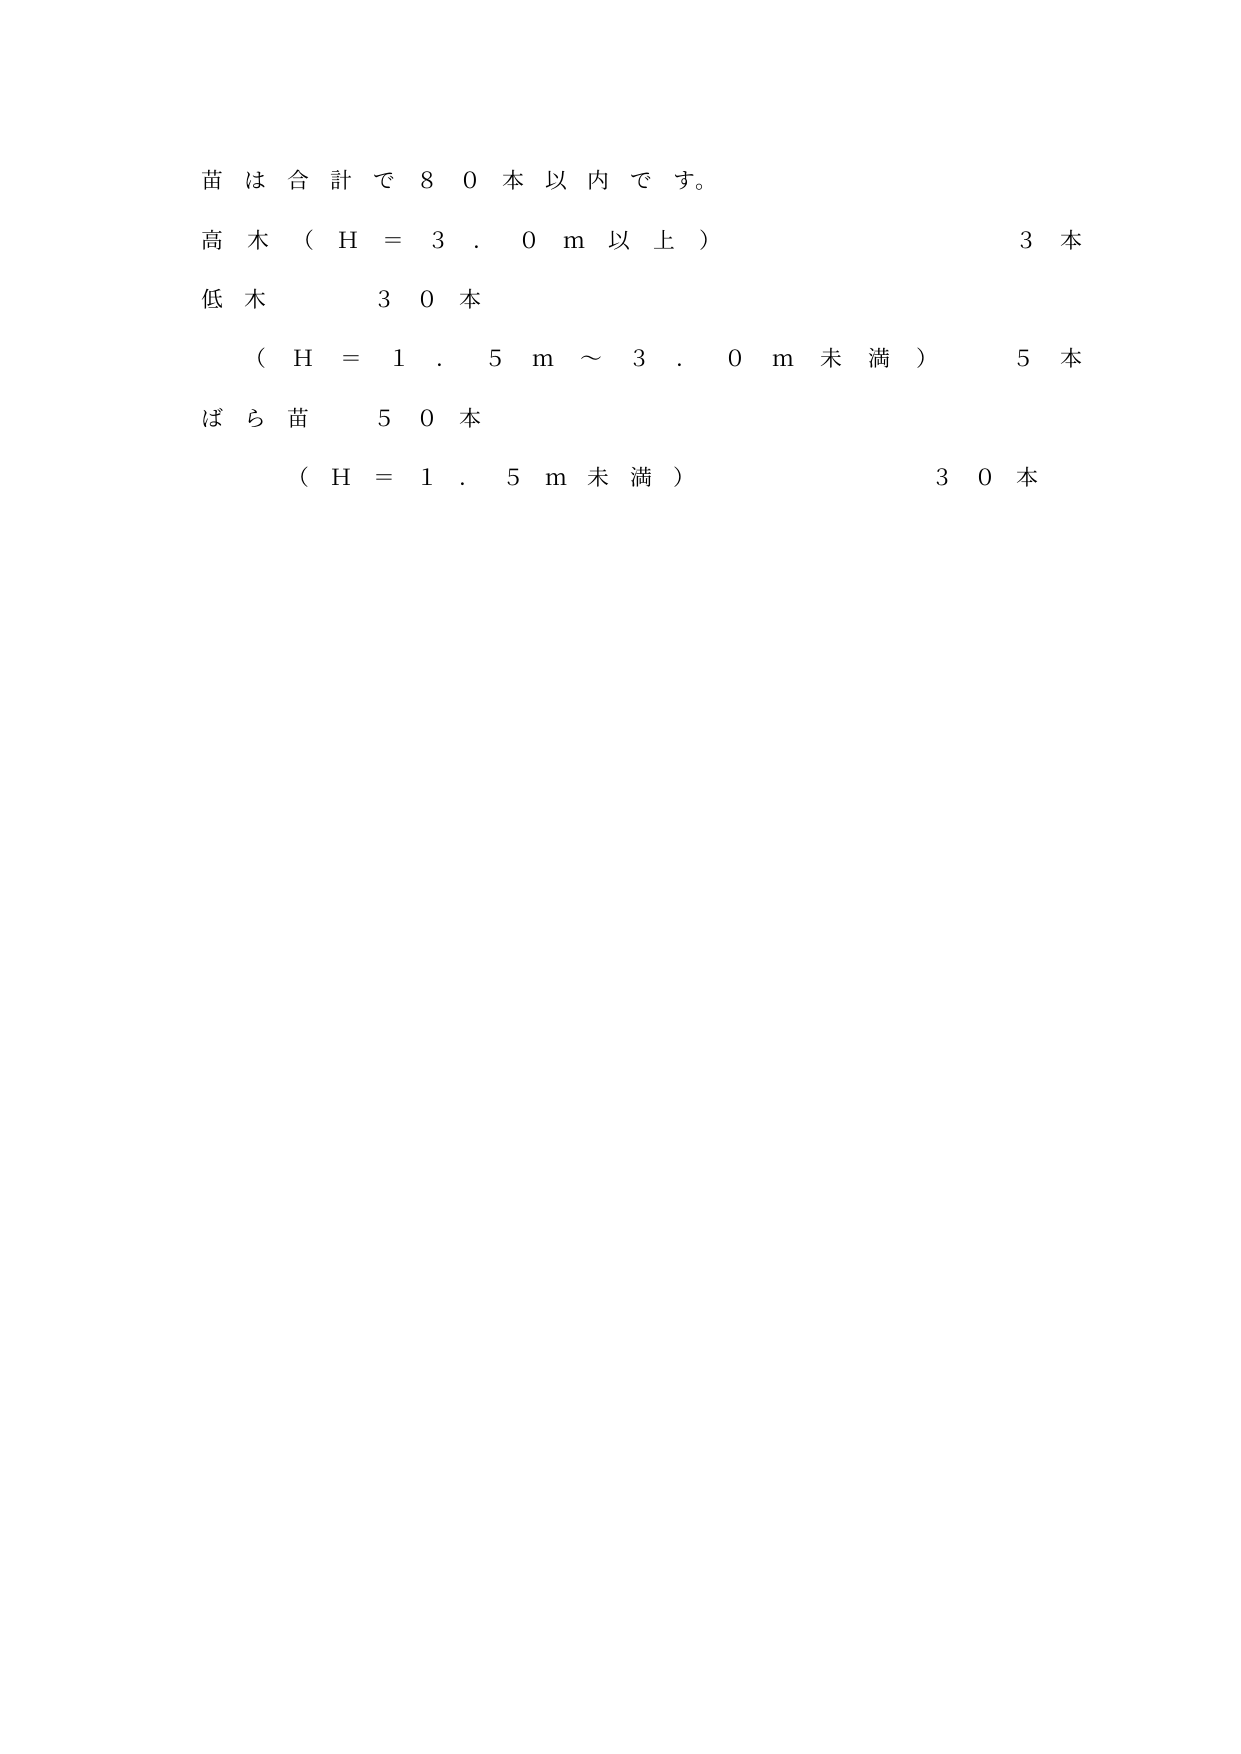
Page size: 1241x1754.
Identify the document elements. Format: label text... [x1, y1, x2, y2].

text （Ｈ＝１．５ｍ未満） ３０本 [187, 446, 1104, 506]
text 高木（Ｈ＝３．０ｍ以上） ３本 低木 ３０本 [187, 209, 1104, 328]
text （Ｈ＝１．５ｍ～３．０ｍ未満） ５本 ばら苗 ５０本 [187, 328, 1104, 446]
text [187, 149, 1104, 209]
